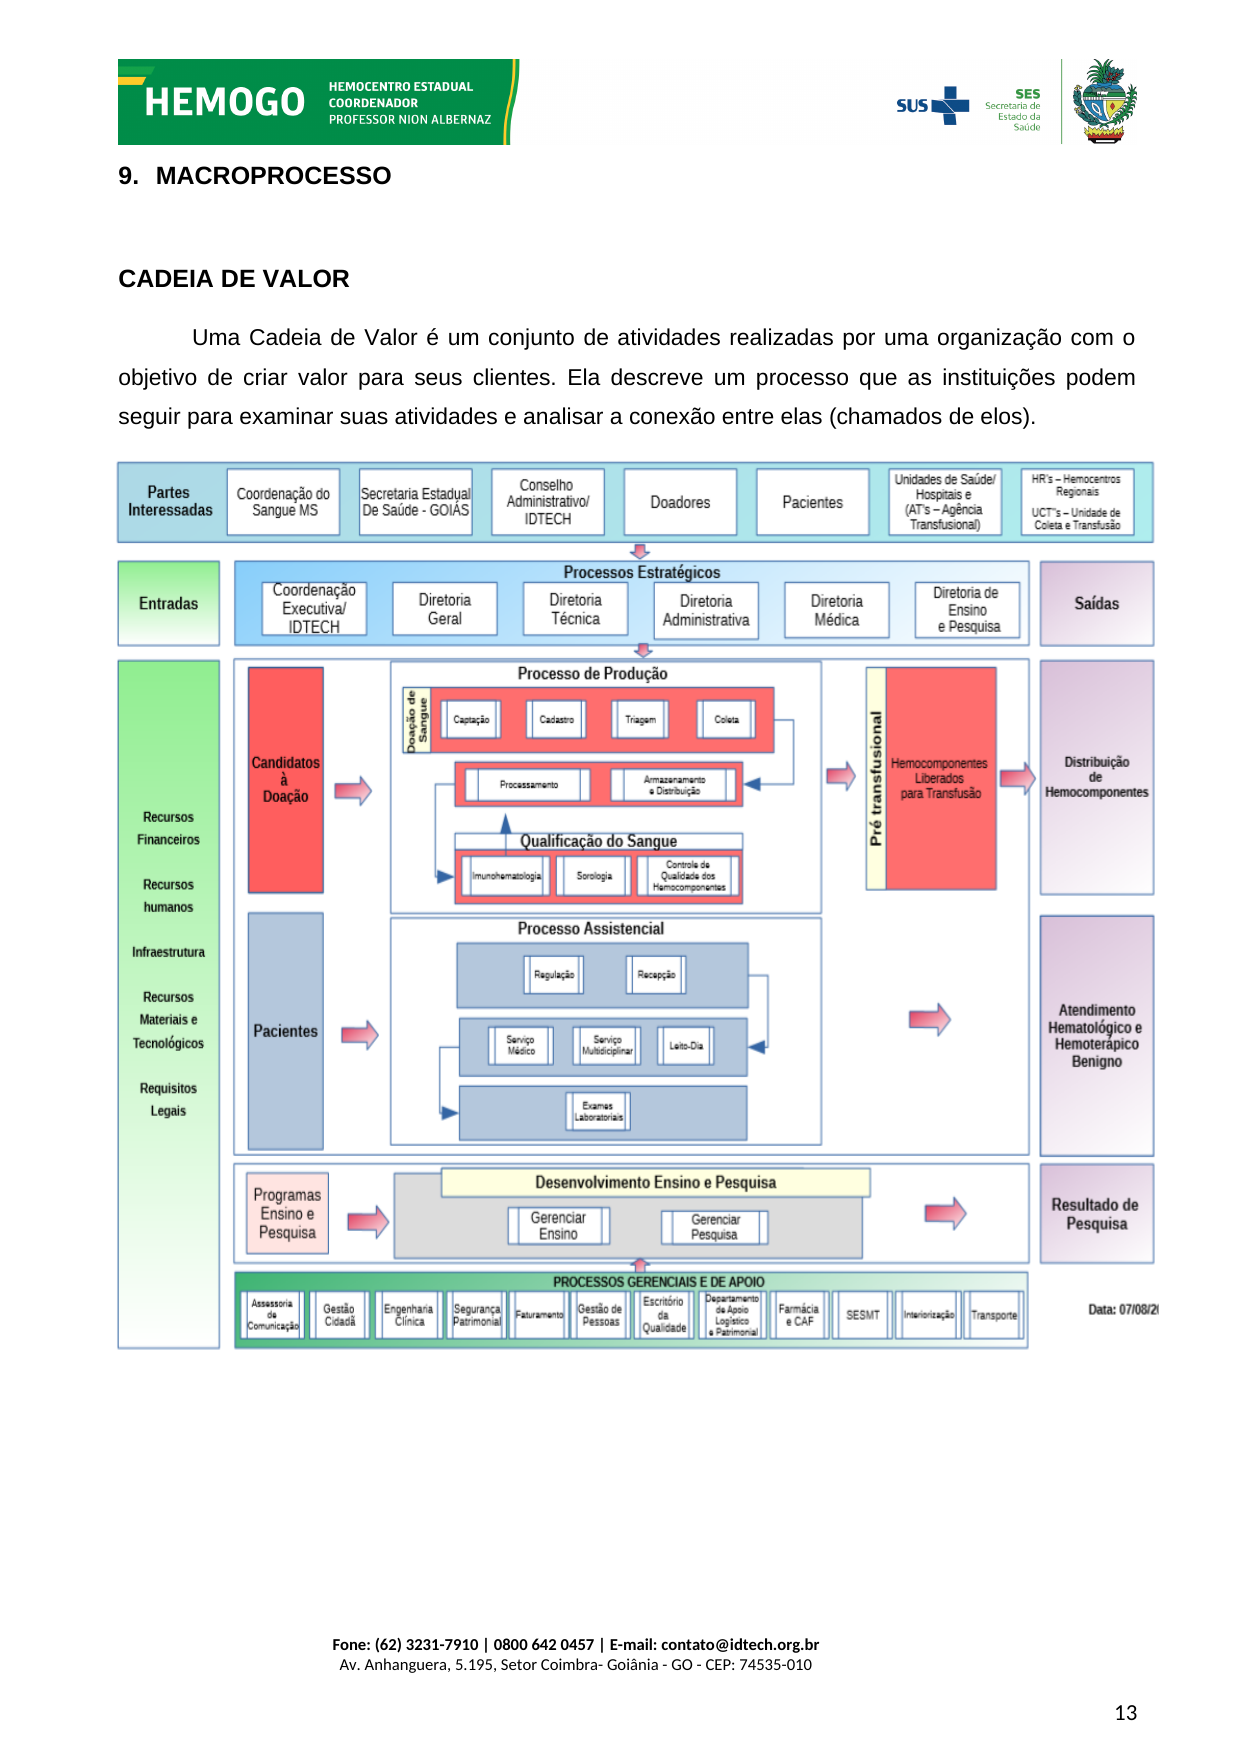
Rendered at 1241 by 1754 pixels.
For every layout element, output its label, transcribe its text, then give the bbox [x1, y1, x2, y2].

subtitle MACROPROCESSO [118, 161, 1137, 190]
text Uma Cadeia de Valor é um conjunto de atividades realizadas por uma organização com o objetivo de criar valor para seus clientes. Ela descreve um processo que as instituições podem seguir para examinar suas atividades e analisar a conexão entre elas (chamados de elos). [118, 324, 1137, 429]
picture [118, 59, 1137, 145]
picture [115, 460, 1159, 1351]
text CADEIA DE VALOR [118, 264, 1137, 293]
